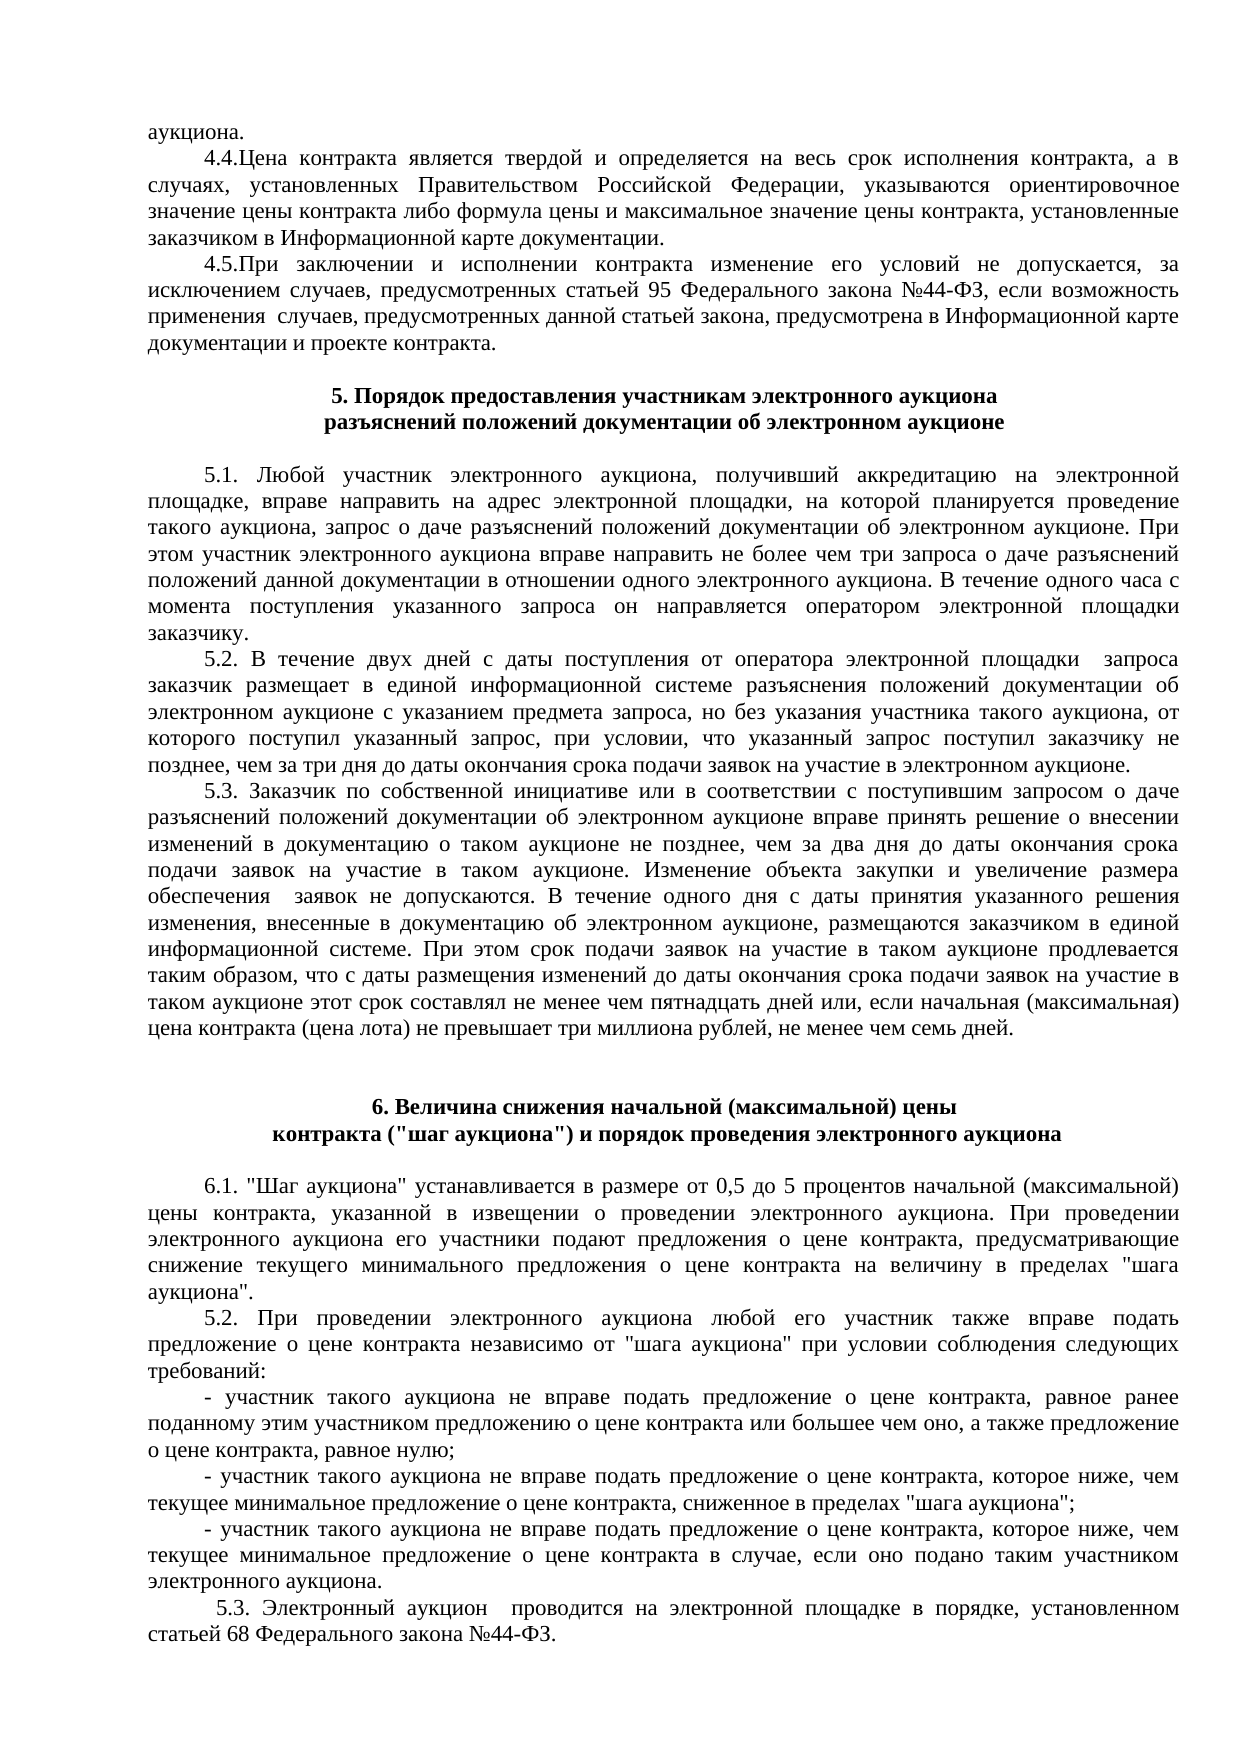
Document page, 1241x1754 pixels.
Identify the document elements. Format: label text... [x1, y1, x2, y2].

text 5.2. В течение двух дней с даты поступления от оператора электронной площадки запроса заказчик размещает в единой информационной системе разъяснения положений документации об электронном аукционе с указанием предмета запроса, но без указания участника такого аукциона, от которого поступил указанный запрос, при условии, что указанный запрос поступил заказчику не позднее, чем за три дня до даты окончания срока подачи заявок на участие в электронном аукционе. [148, 645, 1181, 777]
text 4.4.Цена контракта является твердой и определяется на весь срок исполнения контракта, а в случаях, установленных Правительством Российской Федерации, указываются ориентировочное значение цены контракта либо формула цены и максимальное значение цены контракта, установленные заказчиком в Информационной карте документации. [148, 144, 1181, 250]
text 6. Величина снижения начальной (максимальной) цены [148, 1093, 1181, 1119]
text - участник такого аукциона не вправе подать предложение о цене контракта, которое ниже, чем текущее минимальное предложение о цене контракта в случае, если оно подано таким участником электронного аукциона. [148, 1515, 1181, 1594]
text 4.5.При заключении и исполнении контракта изменение его условий не допускается, за исключением случаев, предусмотренных статьей 95 Федерального закона №44-ФЗ, если возможность применения случаев, предусмотренных данной статьей закона, предусмотрена в Информационной карте документации и проекте контракта. [148, 250, 1181, 355]
text 6.1. "Шаг аукциона" устанавливается в размере от 0,5 до 5 процентов начальной (максимальной) цены контракта, указанной в извещении о проведении электронного аукциона. При проведении электронного аукциона его участники подают предложения о цене контракта, предусматривающие снижение текущего минимального предложения о цене контракта на величину в пределах "шага аукциона". [148, 1172, 1181, 1304]
text 5.3. Электронный аукцион проводится на электронной площадке в порядке, установленном статьей 68 Федерального закона №44-ФЗ. [148, 1594, 1181, 1647]
text 5.2. При проведении электронного аукциона любой его участник также вправе подать предложение о цене контракта независимо от "шага аукциона" при условии соблюдения следующих требований: [148, 1304, 1181, 1383]
text 5.3. Заказчик по собственной инициативе или в соответствии с поступившим запросом о даче разъяснений положений документации об электронном аукционе вправе принять решение о внесении изменений в документацию о таком аукционе не позднее, чем за два дня до даты окончания срока подачи заявок на участие в таком аукционе. Изменение объекта закупки и увеличение размера обеспечения заявок не допускаются. В течение одного дня с даты принятия указанного решения изменения, внесенные в документацию об электронном аукционе, размещаются заказчиком в единой информационной системе. При этом срок подачи заявок на участие в таком аукционе продлевается таким образом, что с даты размещения изменений до даты окончания срока подачи заявок на участие в таком аукционе этот срок составлял не менее чем пятнадцать дней или, если начальная (максимальная) цена контракта (цена лота) не превышает три миллиона рублей, не менее чем семь дней. [148, 777, 1181, 1041]
text разъяснений положений документации об электронном аукционе [148, 408, 1181, 434]
text контракта ("шаг аукциона") и порядок проведения электронного аукциона [148, 1119, 1181, 1146]
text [148, 118, 1181, 144]
text - участник такого аукциона не вправе подать предложение о цене контракта, которое ниже, чем текущее минимальное предложение о цене контракта, сниженное в пределах "шага аукциона"; [148, 1462, 1181, 1515]
text 5. Порядок предоставления участникам электронного аукциона [148, 382, 1181, 408]
text - участник такого аукциона не вправе подать предложение о цене контракта, равное ранее поданному этим участником предложению о цене контракта или большее чем оно, а также предложение о цене контракта, равное нулю; [148, 1383, 1181, 1462]
text 5.1. Любой участник электронного аукциона, получивший аккредитацию на электронной площадке, вправе направить на адрес электронной площадки, на которой планируется проведение такого аукциона, запрос о даче разъяснений положений документации об электронном аукционе. При этом участник электронного аукциона вправе направить не более чем три запроса о даче разъяснений положений данной документации в отношении одного электронного аукциона. В течение одного часа с момента поступления указанного запроса он направляется оператором электронной площадки заказчику. [148, 461, 1181, 645]
